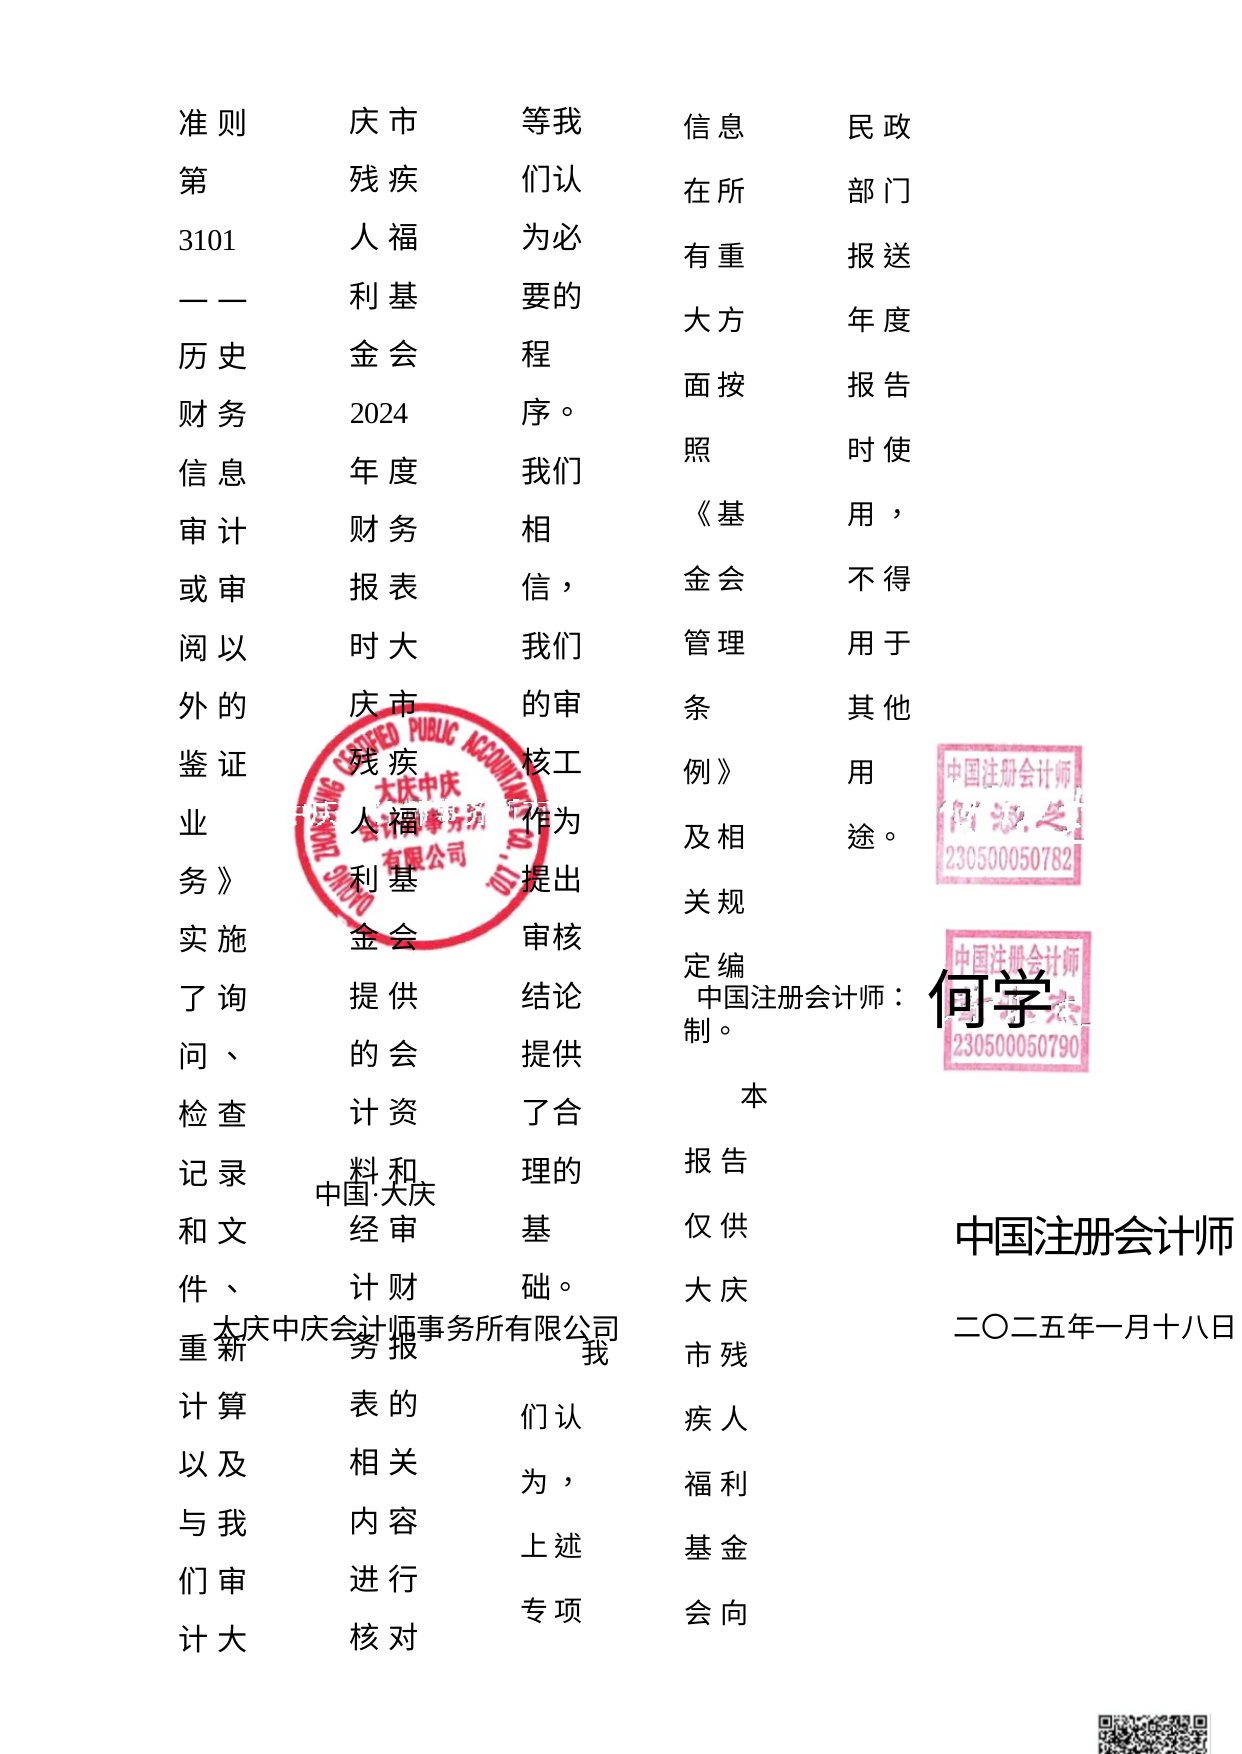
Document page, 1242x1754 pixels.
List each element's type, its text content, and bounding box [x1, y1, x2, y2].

text 我们认为，上述专项信息在所有重大方面按照《基金会管理条例》及相关规定编制。 [683, 85, 745, 1054]
picture [285, 691, 349, 956]
picture [419, 691, 521, 956]
text 准则第3101 号——历史财务信息审计或审阅以外的鉴证业务》实施了询问、检查记录和文件、重新计算以及与我们审计大庆市残疾人福利基金会 2024 年度财务报表时大庆市残疾人福利基金会提供的会计资料和经审计财务报表的相关内容进行核对等我们认为必要的程序。我们相信，我们的审核工作为提出审核结论提供了合理的基础。 [178, 87, 247, 1662]
text 本报告仅供大庆市残疾人福利基金会向民政部门报送年度报告时使用，不得用于其他用途。 [684, 1055, 748, 1636]
picture [1092, 1709, 1213, 1754]
text 准则第3101 号——历史财务信息审计或审阅以外的鉴证业务》实施了询问、检查记录和文件、重新计算以及与我们审计大庆市残疾人福利基金会 2024 年度财务报表时大庆市残疾人福利基金会提供的会计资料和经审计财务报表的相关内容进行核对等我们认为必要的程序。我们相信，我们的审核工作为提出审核结论提供了合理的基础。 [521, 85, 582, 1310]
picture [927, 731, 1112, 892]
text 准则第3101 号——历史财务信息审计或审阅以外的鉴证业务》实施了询问、检查记录和文件、重新计算以及与我们审计大庆市残疾人福利基金会 2024 年度财务报表时大庆市残疾人福利基金会提供的会计资料和经审计财务报表的相关内容进行核对等我们认为必要的程序。我们相信，我们的审核工作为提出审核结论提供了合理的基础。 [349, 85, 419, 1660]
text 本报告仅供大庆市残疾人福利基金会向民政部门报送年度报告时使用，不得用于其他用途。 [847, 85, 911, 860]
picture [929, 919, 1103, 1080]
text 我们认为，上述专项信息在所有重大方面按照《基金会管理条例》及相关规定编制。 [520, 1311, 582, 1634]
